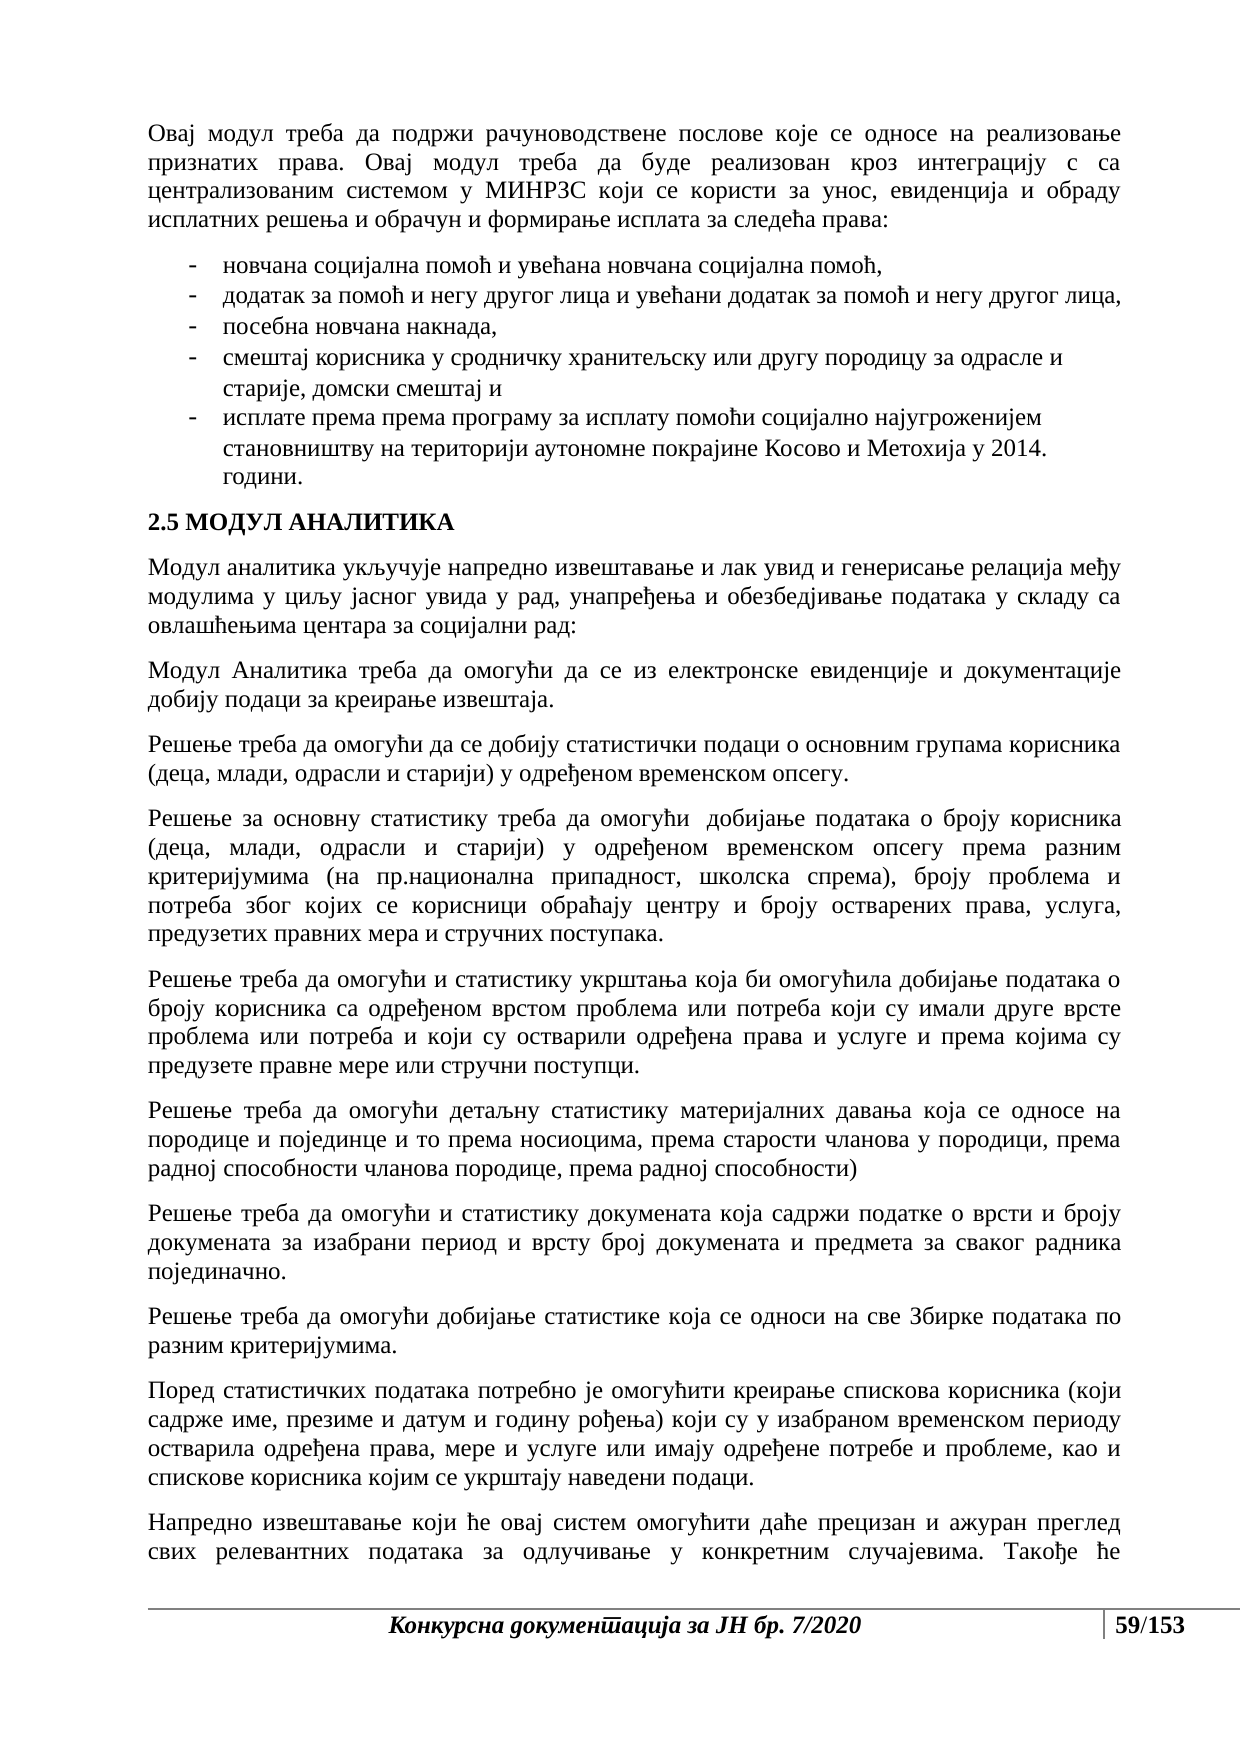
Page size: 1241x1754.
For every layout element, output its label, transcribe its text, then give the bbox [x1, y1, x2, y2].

list смештај корисника у сродничку хранитељску или другу породицу за одрасле и старије, домски смештај и [185, 342, 1122, 402]
text Модул Аналитика треба да омогући да се из електронске евиденције и документације добију подаци за креирање извештаја. [148, 655, 1122, 713]
text Овај модул треба да подржи рачуноводствене послове које се односе на реализовање признатих права. Овај модул треба да буде реализован кроз интеграцију с са централизованим системом у МИНРЗС који се користи за унос, евиденција и обраду исплатних решења и обрачун и формирање исплата за следећа права: [148, 118, 1122, 233]
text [148, 1507, 1122, 1565]
text Решење за основну статистику треба да омогући добијање података о броју корисника (деца, млади, одрасли и старији) у одређеном временском опсегу према разним критеријумима (на пр.национална припадност, школска спрема), броју проблема и потреба због којих се корисници обраћају центру и броју остварених права, услуга, предузетих правних мера и стручних поступака. [148, 803, 1122, 947]
text Решење треба да омогући детаљну статистику материјалних давања која се односе на породице и појединце и то према носиоцима, према старости чланова у породици, према радној способности чланова породице, према радној способности) [148, 1096, 1122, 1182]
list посебна новчана накнада, [185, 311, 1122, 342]
list исплате према према програму за исплату помоћи социјално најугроженијем становништву на територији аутономне покрајине Косово и Метохија у 2014. години. [185, 402, 1122, 490]
list додатак за помоћ и негу другог лица и увећани додатак за помоћ и негу другог лица, [185, 281, 1122, 311]
text Решење треба да омогући добијање статистике која се односи на све Збирке података по разним критеријумима. [148, 1301, 1122, 1359]
text Поред статистичких података потребно је омогућити креирање спискова корисника (који садрже име, презиме и датум и годину рођења) који су у изабраном временском периоду остварила одређена права, мере и услуге или имају одређене потребе и проблеме, као и спискове корисника којим се укрштају наведени подаци. [148, 1376, 1122, 1491]
list новчана социјална помоћ и увећана новчана социјална помоћ, [185, 250, 1122, 281]
text Решење треба да омогући и статистику укрштања која би омогућила добијање података о броју корисника са одређеном врстом проблема или потреба који су имали друге врсте проблема или потреба и који су остварили одређена права и услуге и према којима су предузете правне мере или стручни поступци. [148, 964, 1122, 1079]
text 2.5 МОДУЛ АНАЛИТИКА [148, 507, 1122, 536]
text Модул аналитика укључује напредно извештавање и лак увид и генерисање релација међу модулима у циљу јасног увида у рад, унапређења и обезбедјивање података у складу са овлашћењима центара за социјални рад: [148, 552, 1122, 638]
text Решење треба да омогући да се добију статистички подаци о основним групама корисника (деца, млади, одрасли и старији) у одређеном временском опсегу. [148, 729, 1122, 787]
text Решење треба да омогући и статистику докумената која садржи податке о врсти и броју докумената за изабрани период и врсту број докумената и предмета за сваког радника појединачно. [148, 1198, 1122, 1285]
